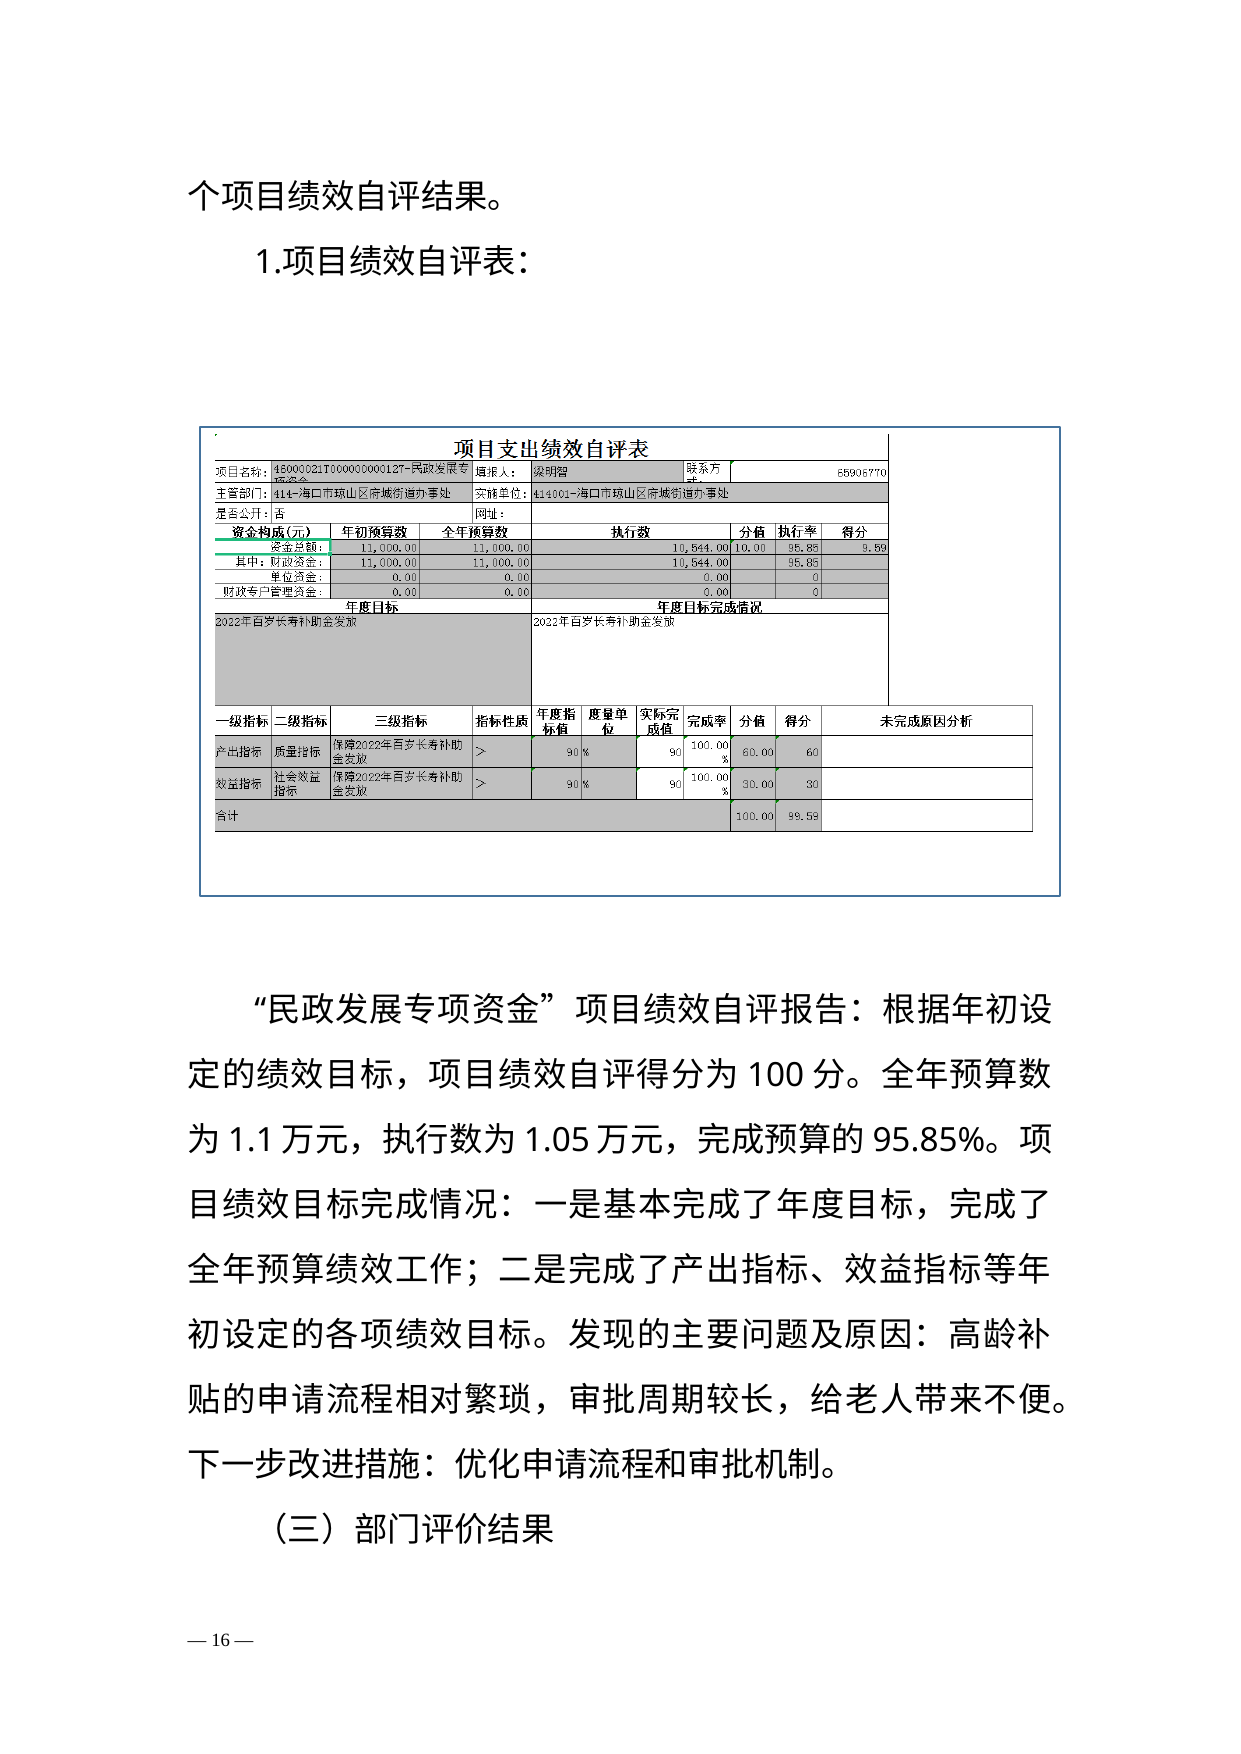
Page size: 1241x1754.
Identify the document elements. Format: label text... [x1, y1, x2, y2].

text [187, 162, 1053, 227]
picture [215, 434, 1043, 848]
text “民政发展专项资金”项目绩效自评报告：根据年初设定的绩效目标，项目绩效自评得分为100分。全年预算数为1.1万元，执行数为1.05万元，完成预算的95.85%。项目绩效目标完成情况：一是基本完成了年度目标，完成了全年预算绩效工作；二是完成了产出指标、效益指标等年初设定的各项绩效目标。发现的主要问题及原因：高龄补贴的申请流程相对繁琐，审批周期较长，给老人带来不便。下一步改进措施：优化申请流程和审批机制。 [187, 974, 1053, 1494]
text （三）部门评价结果 [187, 1494, 1053, 1559]
text 1.项目绩效自评表： [187, 227, 1053, 292]
